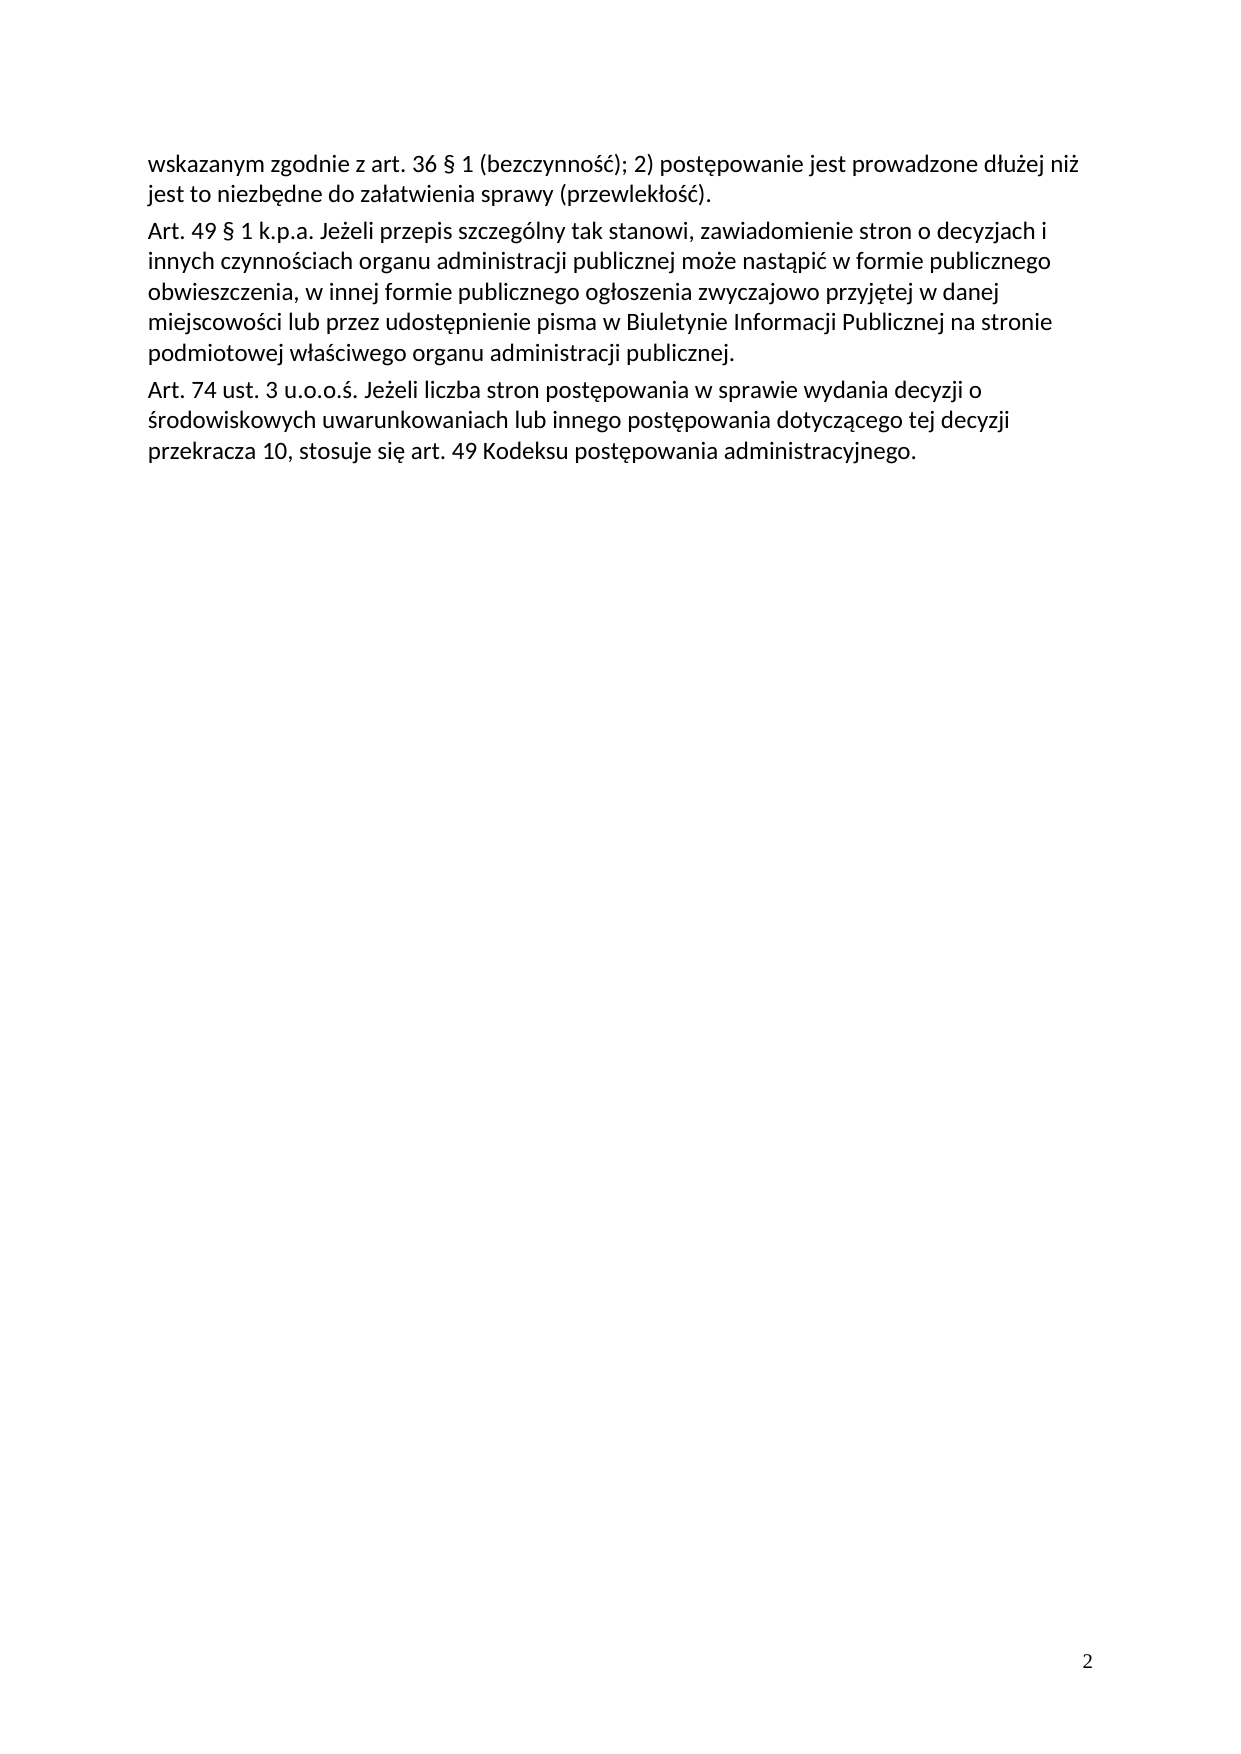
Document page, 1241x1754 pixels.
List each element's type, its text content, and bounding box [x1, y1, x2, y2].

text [148, 148, 1092, 209]
text Art. 49 § 1 k.p.a. Jeżeli przepis szczególny tak stanowi, zawiadomienie stron o decyzjach i innych czynnościach organu administracji publicznej może nastąpić w formie publicznego obwieszczenia, w innej formie publicznego ogłoszenia zwyczajowo przyjętej w danej miejscowości lub przez udostępnienie pisma w Biuletynie Informacji Publicznej na stronie podmiotowej właściwego organu administracji publicznej. [148, 215, 1092, 368]
text Art. 74 ust. 3 u.o.o.ś. Jeżeli liczba stron postępowania w sprawie wydania decyzji o środowiskowych uwarunkowaniach lub innego postępowania dotyczącego tej decyzji przekracza 10, stosuje się art. 49 Kodeksu postępowania administracyjnego. [148, 374, 1092, 465]
